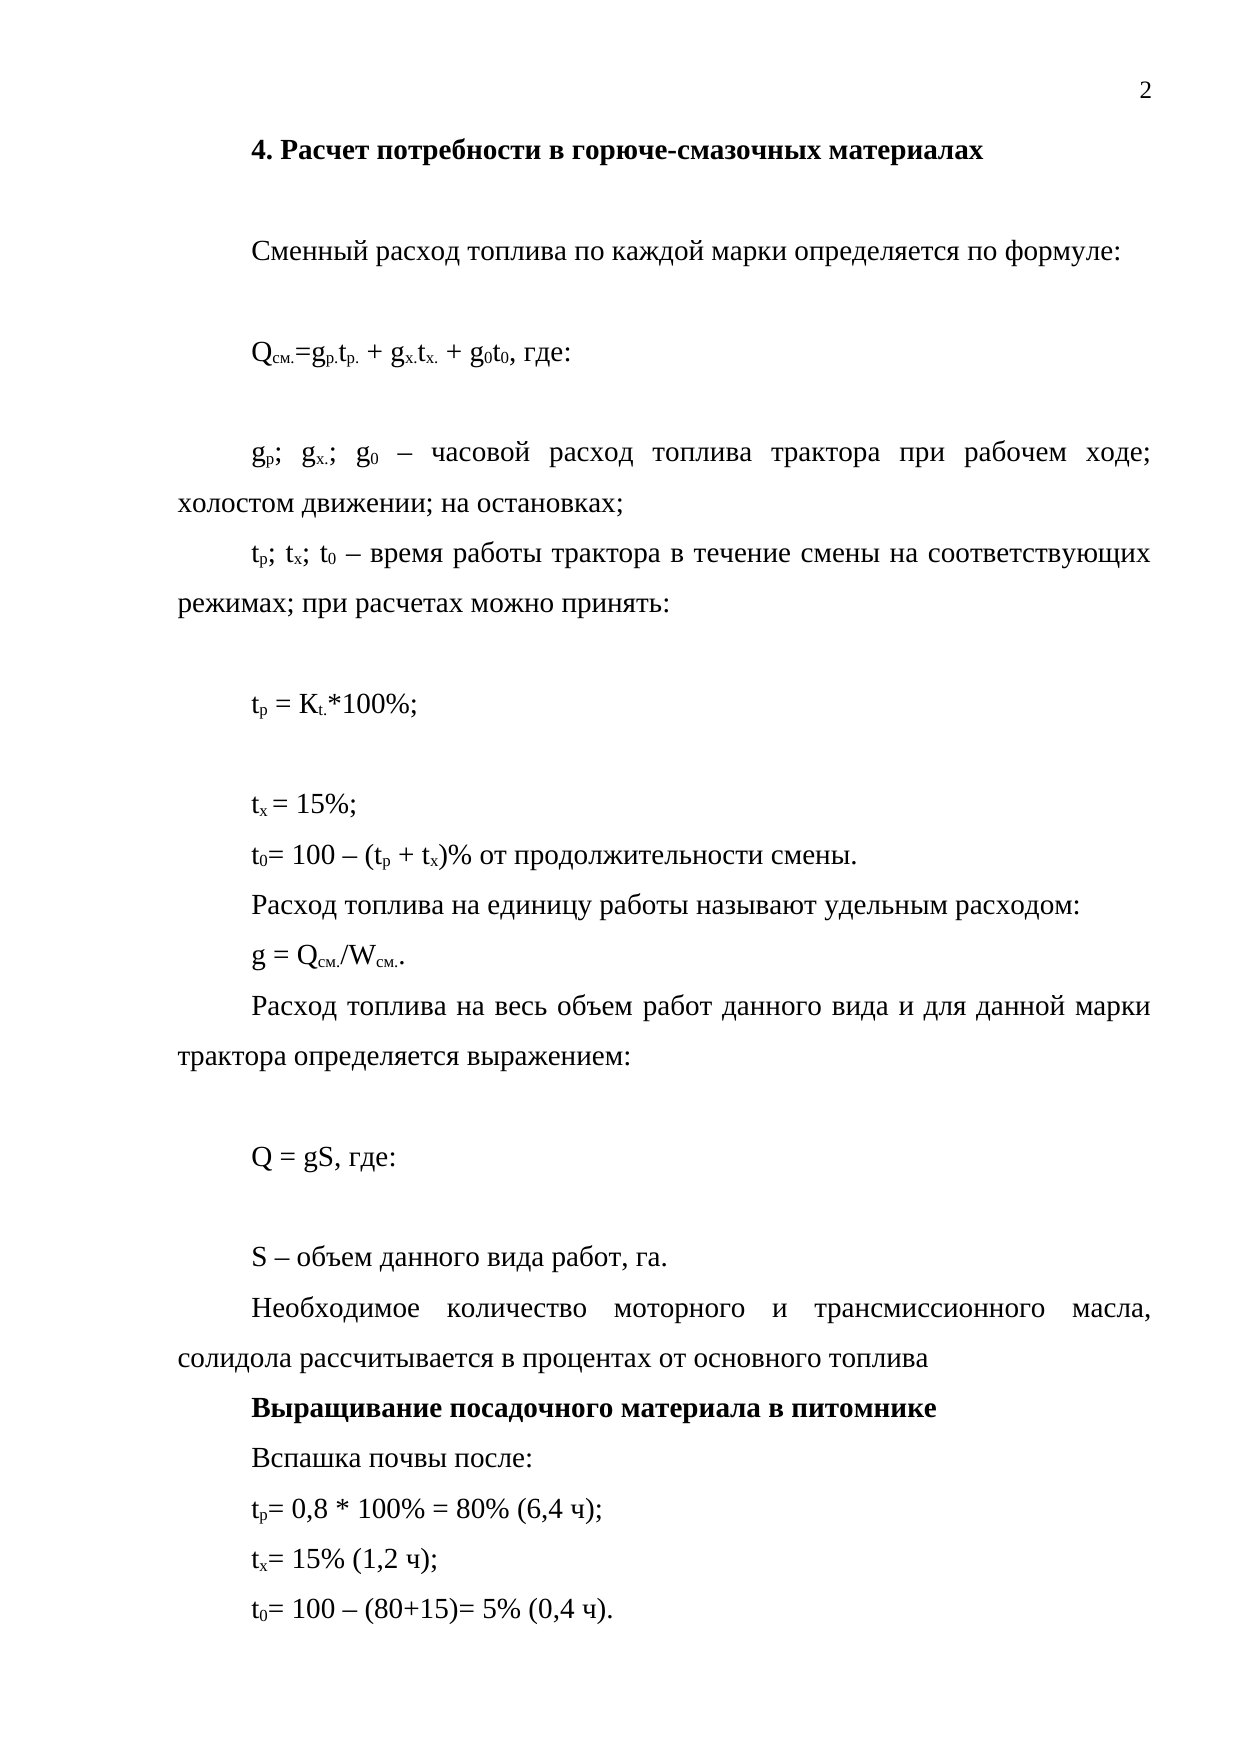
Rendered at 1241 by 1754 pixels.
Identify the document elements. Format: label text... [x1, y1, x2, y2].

text tx = 15%; [177, 787, 1152, 820]
text tp= 0,8 * 100% = 80% (6,4 ч); [177, 1491, 1152, 1524]
text Вспашка почвы после: [177, 1441, 1152, 1474]
text Расход топлива на весь объем работ данного вида и для данной марки трактора определяется выражением: [177, 988, 1152, 1072]
text g = Qсм./Wсм.. [177, 937, 1152, 971]
text Q = gS, где: [177, 1139, 1152, 1172]
text Сменный расход топлива по каждой марки определяется по формуле: [177, 233, 1152, 267]
text Необходимое количество моторного и трансмиссионного масла, солидола рассчитывается в процентах от основного топлива [177, 1290, 1152, 1373]
text S – объем данного вида работ, га. [177, 1239, 1152, 1273]
text Выращивание посадочного материала в питомнике [177, 1390, 1152, 1424]
text t0= 100 – (tp + tx)% от продолжительности смены. [177, 837, 1152, 870]
text tp; tx; t0 – время работы трактора в течение смены на соответствующих режимах; при расчетах можно принять: [177, 535, 1152, 619]
text tx= 15% (1,2 ч); [177, 1541, 1152, 1575]
text Qсм.=gp.tp. + gx.tx. + g0t0, где: [177, 334, 1152, 367]
text 4. Расчет потребности в горюче-смазочных материалах [177, 132, 1152, 166]
text t0= 100 – (80+15)= 5% (0,4 ч). [177, 1592, 1152, 1625]
text gp; gx.; g0 – часовой расход топлива трактора при рабочем ходе; холостом движении; на остановках; [177, 434, 1152, 518]
text tp = Кt.*100%; [177, 686, 1152, 719]
text Расход топлива на единицу работы называют удельным расходом: [177, 887, 1152, 921]
